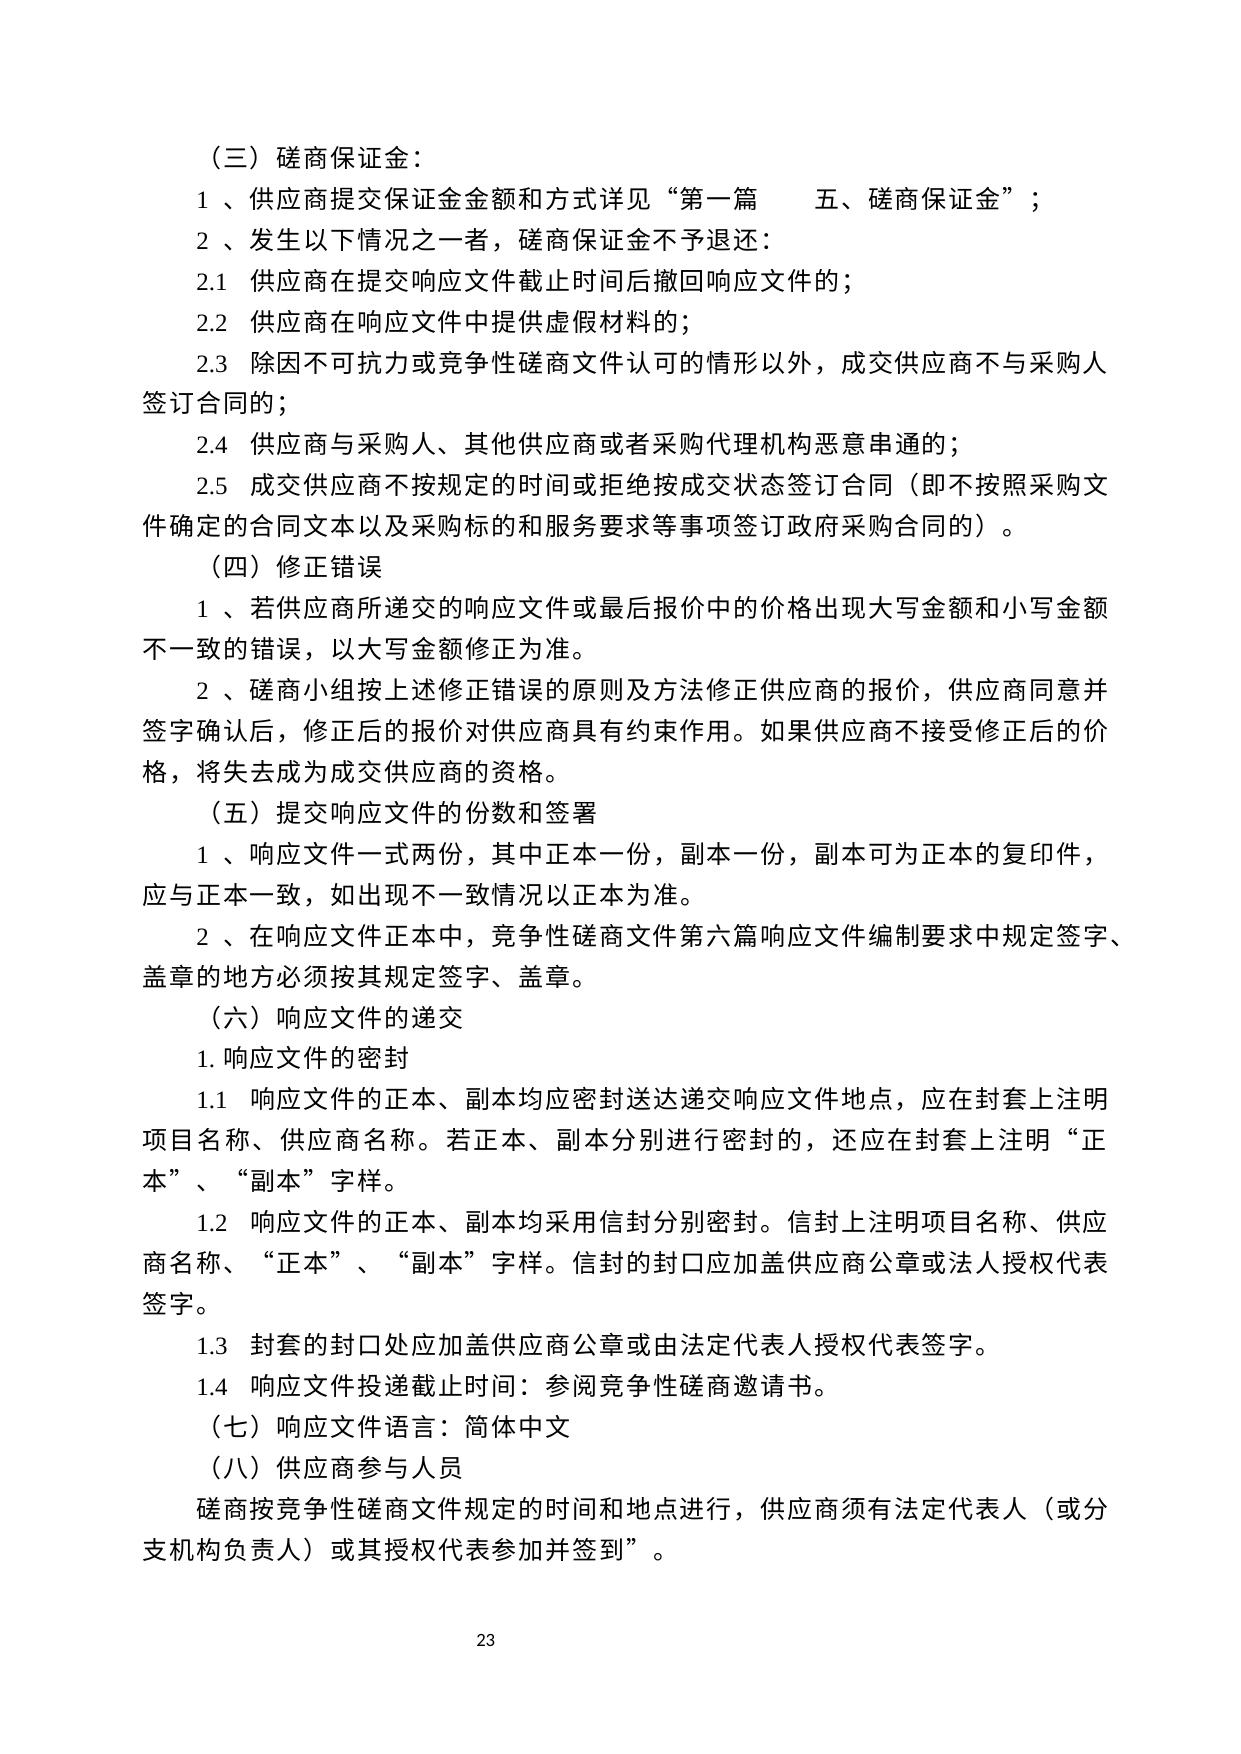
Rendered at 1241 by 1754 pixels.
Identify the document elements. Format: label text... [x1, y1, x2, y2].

text 2.3除因不可抗力或竞争性磋商文件认可的情形以外，成交供应商不与采购人签订合同的； [142, 341, 1110, 423]
text 1.3封套的封口处应加盖供应商公章或由法定代表人授权代表签字。 [142, 1323, 1110, 1364]
text 1. 响应文件的密封 [142, 1037, 1110, 1078]
text 1、响应文件一式两份，其中正本一份，副本一份，副本可为正本的复印件，应与正本一致，如出现不一致情况以正本为准。 [142, 832, 1110, 914]
text 2.5成交供应商不按规定的时间或拒绝按成交状态签订合同（即不按照采购文件确定的合同文本以及采购标的和服务要求等事项签订政府采购合同的）。 [142, 463, 1110, 545]
text 1.2响应文件的正本、副本均采用信封分别密封。信封上注明项目名称、供应商名称、“正本”、“副本”字样。信封的封口应加盖供应商公章或法人授权代表签字。 [142, 1200, 1110, 1323]
text 磋商按竞争性磋商文件规定的时间和地点进行，供应商须有法定代表人（或分支机构负责人）或其授权代表参加并签到”。 [142, 1487, 1110, 1569]
text 1、供应商提交保证金金额和方式详见“第一篇 五、磋商保证金”； [142, 177, 1110, 218]
text 2、发生以下情况之一者，磋商保证金不予退还： [142, 218, 1110, 259]
text 2、磋商小组按上述修正错误的原则及方法修正供应商的报价，供应商同意并签字确认后，修正后的报价对供应商具有约束作用。如果供应商不接受修正后的价格，将失去成为成交供应商的资格。 [142, 668, 1110, 791]
text 1.4响应文件投递截止时间：参阅竞争性磋商邀请书。 [142, 1364, 1110, 1405]
text 2.1供应商在提交响应文件截止时间后撤回响应文件的； [142, 259, 1110, 300]
text （五）提交响应文件的份数和签署 [142, 791, 1110, 832]
text （三）磋商保证金： [142, 136, 1110, 177]
text （六）响应文件的递交 [142, 996, 1110, 1037]
text 1.1响应文件的正本、副本均应密封送达递交响应文件地点，应在封套上注明项目名称、供应商名称。若正本、副本分别进行密封的，还应在封套上注明“正本”、“副本”字样。 [142, 1078, 1110, 1200]
text （七）响应文件语言：简体中文 [142, 1405, 1110, 1446]
text 2、在响应文件正本中，竞争性磋商文件第六篇响应文件编制要求中规定签字、盖章的地方必须按其规定签字、盖章。 [142, 914, 1110, 996]
text （八）供应商参与人员 [142, 1446, 1110, 1487]
text （四）修正错误 [142, 545, 1110, 586]
text 1、若供应商所递交的响应文件或最后报价中的价格出现大写金额和小写金额不一致的错误，以大写金额修正为准。 [142, 586, 1110, 668]
text 2.4供应商与采购人、其他供应商或者采购代理机构恶意串通的； [142, 423, 1110, 463]
text 2.2供应商在响应文件中提供虚假材料的； [142, 300, 1110, 341]
